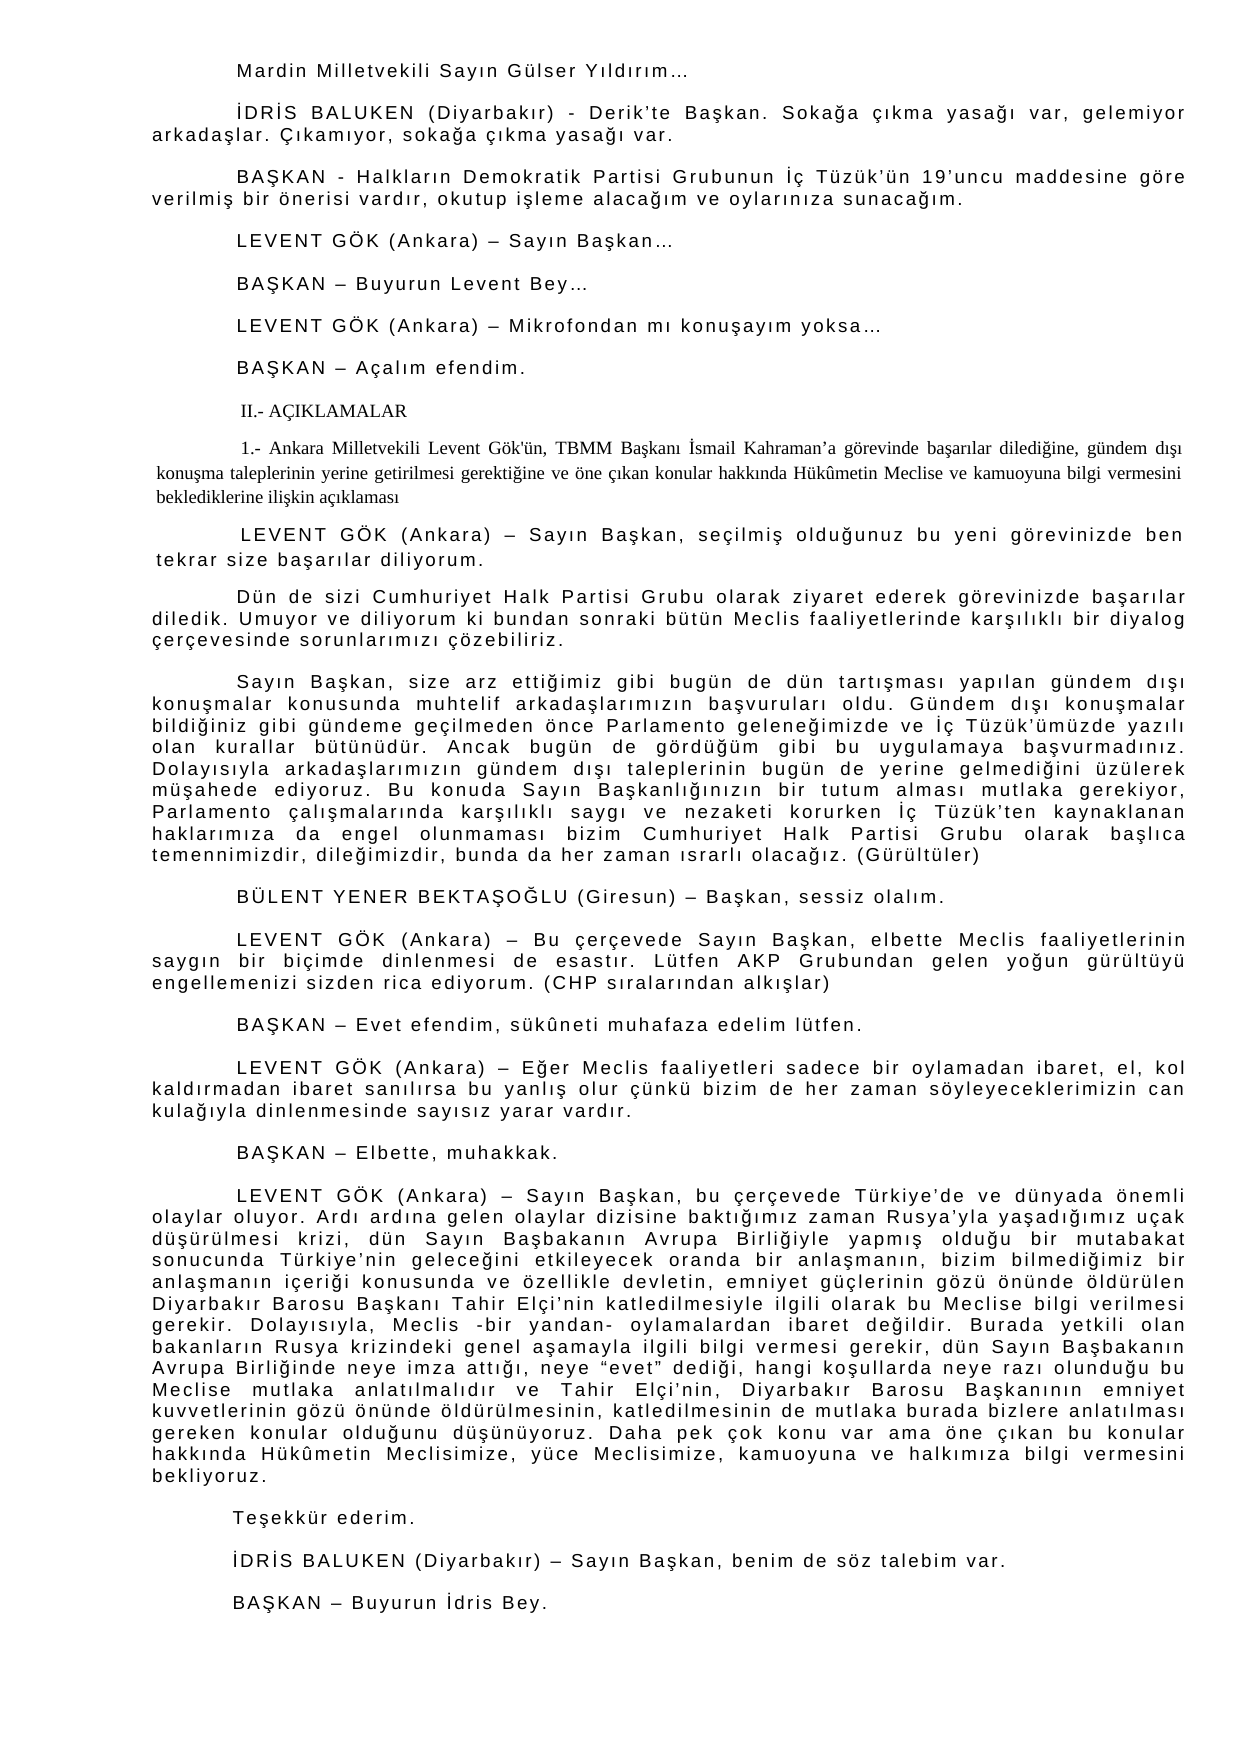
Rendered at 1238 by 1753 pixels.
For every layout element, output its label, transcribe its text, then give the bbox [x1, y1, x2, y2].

text Sayın Başkan, size arz ettiğimiz gibi bugün de dün tartışması yapılan gündem dışı konuşmalar konusunda muhtelif arkadaşlarımızın başvuruları oldu. Gündem dışı konuşmalar bildiğiniz gibi gündeme geçilmeden önce Parlamento geleneğimizde ve İç Tüzük’ümüzde yazılı olan kurallar bütünüdür. Ancak bugün de gördüğüm gibi bu uygulamaya başvurmadınız. Dolayısıyla arkadaşlarımızın gündem dışı taleplerinin bugün de yerine gelmediğini üzülerek müşahede ediyoruz. Bu konuda Sayın Başkanlığınızın bir tutum alması mutlaka gerekiyor, Parlamento çalışmalarında karşılıklı saygı ve nezaketi korurken İç Tüzük’ten kaynaklanan haklarımıza da engel olunmaması bizim Cumhuriyet Halk Partisi Grubu olarak başlıca temennimizdir, dileğimizdir, bunda da her zaman ısrarlı olacağız. (Gürültüler) [152, 671, 1186, 865]
text LEVENT GÖK (Ankara) – Sayın Başkan… [152, 230, 1186, 252]
text BAŞKAN – Açalım efendim. [152, 357, 1186, 379]
text LEVENT GÖK (Ankara) – Sayın Başkan, seçilmiş olduğunuz bu yeni görevinizde ben tekrar size başarılar diliyorum. [156, 524, 1184, 570]
text II.- AÇIKLAMALAR [156, 399, 1184, 421]
text BAŞKAN - Halkların Demokratik Partisi Grubunun İç Tüzük’ün 19’uncu maddesine göre verilmiş bir önerisi vardır, okutup işleme alacağım ve oylarınıza sunacağım. [152, 166, 1186, 209]
text 1.- Ankara Milletvekili Levent Gök'ün, TBMM Başkanı İsmail Kahraman’a görevinde başarılar dilediğine, gündem dışı konuşma taleplerinin yerine getirilmesi gerektiğine ve öne çıkan konular hakkında Hükûmetin Meclise ve kamuoyuna bilgi vermesini beklediklerine ilişkin açıklaması [156, 437, 1184, 508]
text LEVENT GÖK (Ankara) – Bu çerçevede Sayın Başkan, elbette Meclis faaliyetlerinin saygın bir biçimde dinlenmesi de esastır. Lütfen AKP Grubundan gelen yoğun gürültüyü engellemenizi sizden rica ediyorum. (CHP sıralarından alkışlar) [152, 929, 1186, 993]
text LEVENT GÖK (Ankara) – Mikrofondan mı konuşayım yoksa… [152, 315, 1186, 336]
text BAŞKAN – Evet efendim, sükûneti muhafaza edelim lütfen. [152, 1014, 1186, 1036]
text BAŞKAN – Buyurun İdris Bey. [148, 1592, 1186, 1613]
text BAŞKAN – Elbette, muhakkak. [152, 1142, 1186, 1164]
text İDRİS BALUKEN (Diyarbakır) - Derik’te Başkan. Sokağa çıkma yasağı var, gelemiyor arkadaşlar. Çıkamıyor, sokağa çıkma yasağı var. [152, 102, 1186, 145]
text Teşekkür ederim. [148, 1507, 1186, 1529]
text BAŞKAN – Buyurun Levent Bey… [152, 272, 1186, 294]
text Mardin Milletvekili Sayın Gülser Yıldırım… [152, 60, 1186, 81]
text LEVENT GÖK (Ankara) – Sayın Başkan, bu çerçevede Türkiye’de ve dünyada önemli olaylar oluyor. Ardı ardına gelen olaylar dizisine baktığımız zaman Rusya’yla yaşadığımız uçak düşürülmesi krizi, dün Sayın Başbakanın Avrupa Birliğiyle yapmış olduğu bir mutabakat sonucunda Türkiye’nin geleceğini etkileyecek oranda bir anlaşmanın, bizim bilmediğimiz bir anlaşmanın içeriği konusunda ve özellikle devletin, emniyet güçlerinin gözü önünde öldürülen Diyarbakır Barosu Başkanı Tahir Elçi’nin katledilmesiyle ilgili olarak bu Meclise bilgi verilmesi gerekir. Dolayısıyla, Meclis -bir yandan- oylamalardan ibaret değildir. Burada yetkili olan bakanların Rusya krizindeki genel aşamayla ilgili bilgi vermesi gerekir, dün Sayın Başbakanın Avrupa Birliğinde neye imza attığı, neye “evet” dediği, hangi koşullarda neye razı olunduğu bu Meclise mutlaka anlatılmalıdır ve Tahir Elçi’nin, Diyarbakır Barosu Başkanının emniyet kuvvetlerinin gözü önünde öldürülmesinin, katledilmesinin de mutlaka burada bizlere anlatılması gereken konular olduğunu düşünüyoruz. Daha pek çok konu var ama öne çıkan bu konular hakkında Hükûmetin Meclisimize, yüce Meclisimize, kamuoyuna ve halkımıza bilgi vermesini bekliyoruz. [152, 1184, 1186, 1486]
text İDRİS BALUKEN (Diyarbakır) – Sayın Başkan, benim de söz talebim var. [148, 1549, 1186, 1571]
text BÜLENT YENER BEKTAŞOĞLU (Giresun) – Başkan, sessiz olalım. [152, 886, 1186, 908]
text Dün de sizi Cumhuriyet Halk Partisi Grubu olarak ziyaret ederek görevinizde başarılar diledik. Umuyor ve diliyorum ki bundan sonraki bütün Meclis faaliyetlerinde karşılıklı bir diyalog çerçevesinde sorunlarımızı çözebiliriz. [152, 586, 1186, 651]
text LEVENT GÖK (Ankara) – Eğer Meclis faaliyetleri sadece bir oylamadan ibaret, el, kol kaldırmadan ibaret sanılırsa bu yanlış olur çünkü bizim de her zaman söyleyeceklerimizin can kulağıyla dinlenmesinde sayısız yarar vardır. [152, 1057, 1186, 1121]
